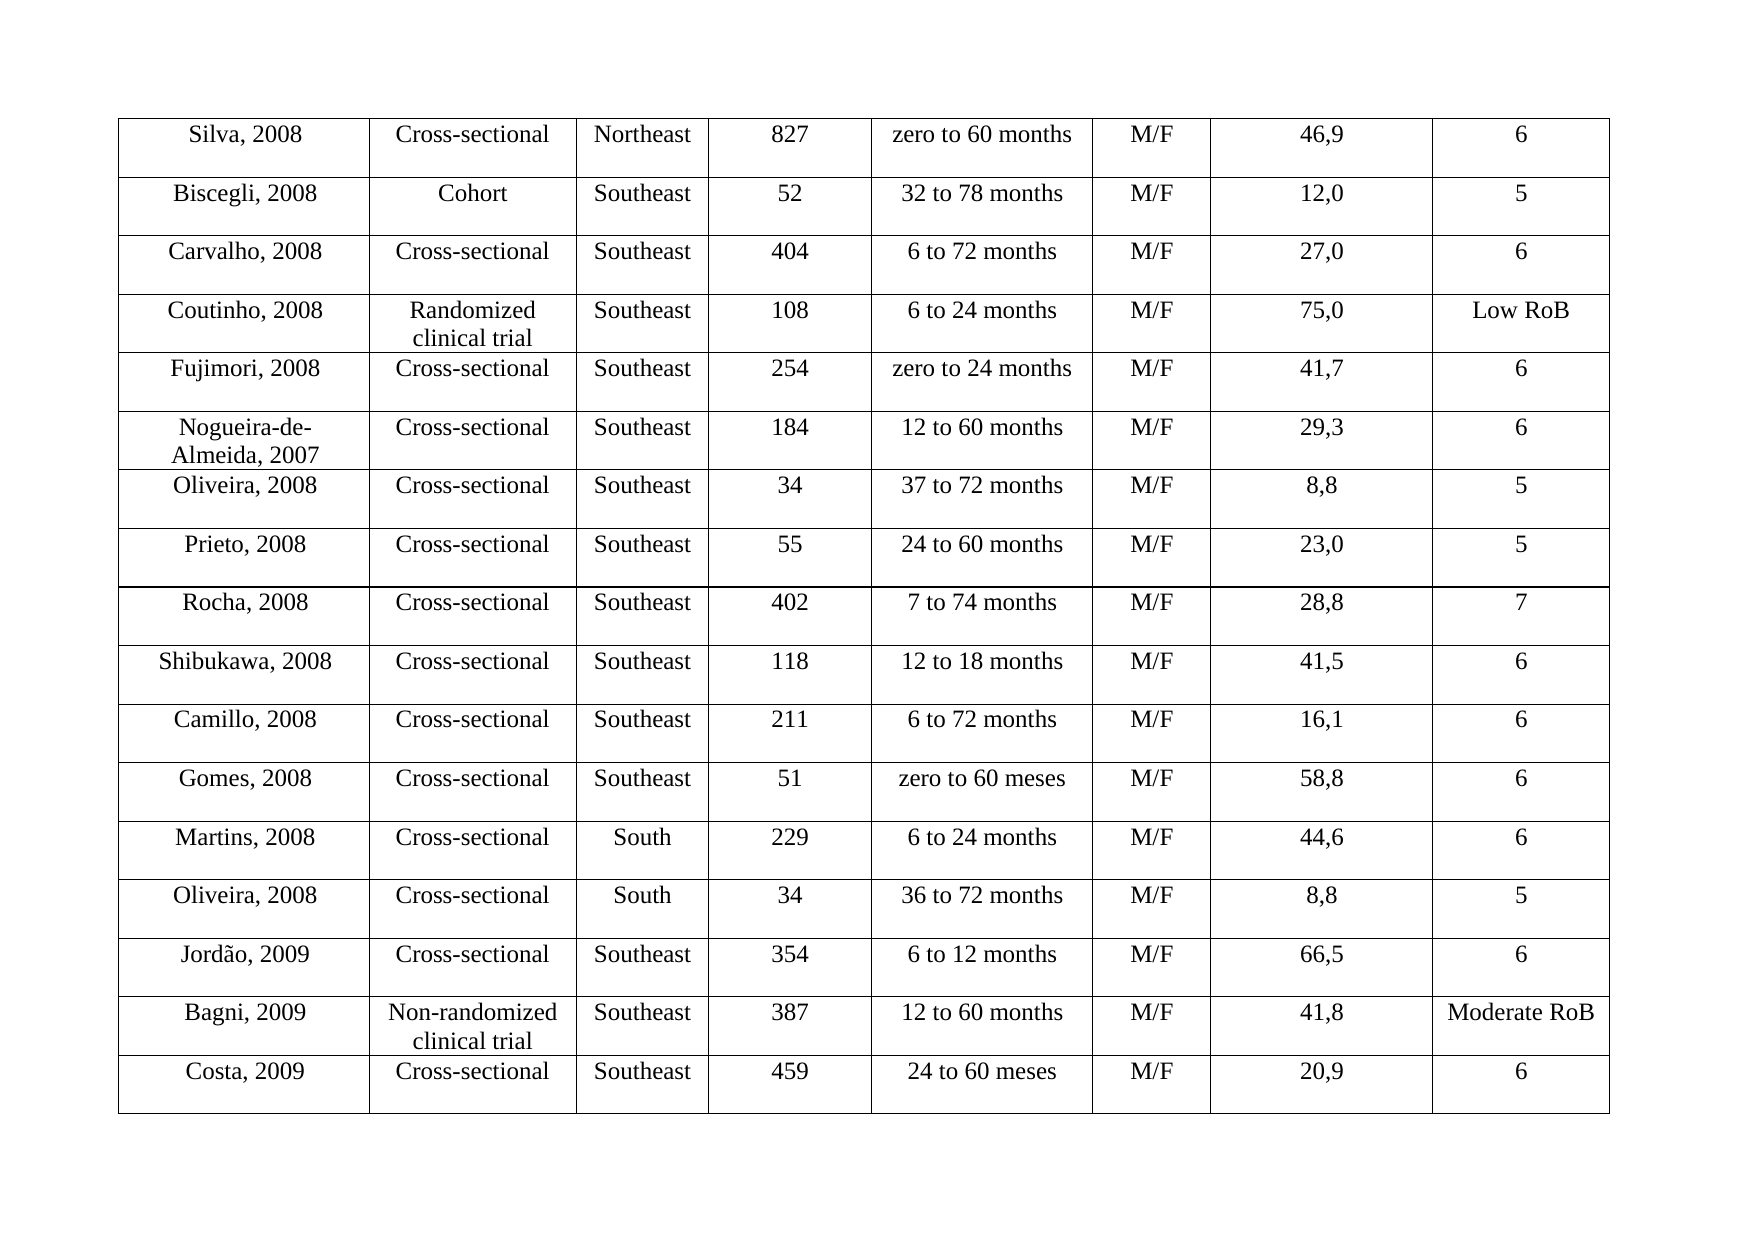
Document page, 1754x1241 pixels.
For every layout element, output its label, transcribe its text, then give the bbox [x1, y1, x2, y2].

table_cell 34 [709, 470, 871, 528]
table_cell Cross-sectional [370, 470, 576, 528]
table_cell 32 to 78 months [872, 178, 1092, 235]
table_cell 184 [709, 412, 871, 469]
table_cell 41,8 [1211, 997, 1432, 1055]
table_cell Southeast [577, 705, 708, 762]
table_cell Silva, 2008 [119, 119, 369, 177]
table_cell Southeast [577, 588, 708, 645]
table_cell Camillo, 2008 [119, 705, 369, 762]
table_cell 20,9 [1211, 1056, 1432, 1113]
table_cell M/F [1093, 236, 1210, 294]
table_cell Cross-sectional [370, 529, 576, 586]
table_cell Southeast [577, 646, 708, 703]
table_cell 118 [709, 646, 871, 703]
table_cell Randomized clinical trial [370, 295, 576, 352]
table_cell Southeast [577, 1056, 708, 1113]
table_cell Costa, 2009 [119, 1056, 369, 1113]
table_cell Cross-sectional [370, 939, 576, 996]
table_cell 58,8 [1211, 763, 1432, 821]
table_cell Cross-sectional [370, 763, 576, 821]
table_cell Cross-sectional [370, 880, 576, 938]
table_cell 254 [709, 353, 871, 411]
table_cell 66,5 [1211, 939, 1432, 996]
table_cell 24 to 60 months [872, 529, 1092, 586]
table_cell Non-randomized clinical trial [370, 997, 576, 1055]
table_cell 6 [1433, 763, 1609, 821]
table_cell 16,1 [1211, 705, 1432, 762]
table_cell 404 [709, 236, 871, 294]
table_cell Cross-sectional [370, 822, 576, 879]
table_cell 5 [1433, 880, 1609, 938]
table_cell Cross-sectional [370, 705, 576, 762]
table_cell M/F [1093, 646, 1210, 703]
table_cell 6 to 24 months [872, 295, 1092, 352]
table_cell M/F [1093, 412, 1210, 469]
table_cell zero to 60 meses [872, 763, 1092, 821]
table_cell 5 [1433, 178, 1609, 235]
table_cell 37 to 72 months [872, 470, 1092, 528]
table_cell M/F [1093, 178, 1210, 235]
table_cell M/F [1093, 880, 1210, 938]
table_cell 6 to 12 months [872, 939, 1092, 996]
table_cell Rocha, 2008 [119, 588, 369, 645]
table_cell 387 [709, 997, 871, 1055]
table_cell 41,5 [1211, 646, 1432, 703]
table_cell Cross-sectional [370, 1056, 576, 1113]
table_cell Biscegli, 2008 [119, 178, 369, 235]
table_cell 34 [709, 880, 871, 938]
table_cell 6 [1433, 1056, 1609, 1113]
table_cell 24 to 60 meses [872, 1056, 1092, 1113]
table_cell 55 [709, 529, 871, 586]
table_cell Cohort [370, 178, 576, 235]
table_cell Southeast [577, 236, 708, 294]
table_cell Cross-sectional [370, 119, 576, 177]
table_cell M/F [1093, 588, 1210, 645]
table_cell 8,8 [1211, 470, 1432, 528]
table_cell South [577, 880, 708, 938]
table_cell 75,0 [1211, 295, 1432, 352]
table_cell M/F [1093, 1056, 1210, 1113]
table_cell 44,6 [1211, 822, 1432, 879]
table_cell 36 to 72 months [872, 880, 1092, 938]
table_cell 827 [709, 119, 871, 177]
table_cell Martins, 2008 [119, 822, 369, 879]
table_cell Southeast [577, 295, 708, 352]
table_cell Shibukawa, 2008 [119, 646, 369, 703]
table_cell Jordão, 2009 [119, 939, 369, 996]
table_cell 108 [709, 295, 871, 352]
table_cell M/F [1093, 353, 1210, 411]
table_cell M/F [1093, 997, 1210, 1055]
table_cell 6 [1433, 236, 1609, 294]
table_cell 12,0 [1211, 178, 1432, 235]
table_cell M/F [1093, 119, 1210, 177]
table_cell 354 [709, 939, 871, 996]
table_cell Coutinho, 2008 [119, 295, 369, 352]
table_cell 12 to 60 months [872, 412, 1092, 469]
table_cell Southeast [577, 997, 708, 1055]
table_cell South [577, 822, 708, 879]
table_cell Low RoB [1433, 295, 1609, 352]
table_cell Southeast [577, 178, 708, 235]
table_cell M/F [1093, 470, 1210, 528]
table_cell M/F [1093, 822, 1210, 879]
table_cell 41,7 [1211, 353, 1432, 411]
table_cell 51 [709, 763, 871, 821]
table_cell zero to 24 months [872, 353, 1092, 411]
table_cell Cross-sectional [370, 646, 576, 703]
table_cell 459 [709, 1056, 871, 1113]
table_cell Cross-sectional [370, 412, 576, 469]
table_cell zero to 60 months [872, 119, 1092, 177]
table_cell M/F [1093, 939, 1210, 996]
table_cell 6 [1433, 705, 1609, 762]
table_cell Cross-sectional [370, 353, 576, 411]
table_cell M/F [1093, 529, 1210, 586]
table_cell 211 [709, 705, 871, 762]
table_cell Oliveira, 2008 [119, 470, 369, 528]
table_cell Southeast [577, 939, 708, 996]
table_cell Gomes, 2008 [119, 763, 369, 821]
table_cell 7 to 74 months [872, 588, 1092, 645]
table_cell M/F [1093, 763, 1210, 821]
table_cell M/F [1093, 705, 1210, 762]
table_cell 6 to 72 months [872, 705, 1092, 762]
table_cell Southeast [577, 353, 708, 411]
table_cell 229 [709, 822, 871, 879]
table_cell 27,0 [1211, 236, 1432, 294]
table_cell 5 [1433, 529, 1609, 586]
table_cell 6 [1433, 353, 1609, 411]
table_cell 6 to 24 months [872, 822, 1092, 879]
table_cell Southeast [577, 470, 708, 528]
table_cell 6 [1433, 412, 1609, 469]
table_cell Southeast [577, 763, 708, 821]
table_cell Cross-sectional [370, 236, 576, 294]
table_cell 23,0 [1211, 529, 1432, 586]
table_cell Carvalho, 2008 [119, 236, 369, 294]
table_cell 29,3 [1211, 412, 1432, 469]
table_cell 52 [709, 178, 871, 235]
table_cell Southeast [577, 412, 708, 469]
table_cell 6 [1433, 646, 1609, 703]
table_cell Bagni, 2009 [119, 997, 369, 1055]
table_cell Nogueira-de-Almeida, 2007 [119, 412, 369, 469]
table_cell 8,8 [1211, 880, 1432, 938]
table_cell 46,9 [1211, 119, 1432, 177]
table_cell 6 [1433, 939, 1609, 996]
table_cell 402 [709, 588, 871, 645]
table_cell 12 to 18 months [872, 646, 1092, 703]
table_cell 7 [1433, 588, 1609, 645]
table_cell Prieto, 2008 [119, 529, 369, 586]
table_cell 6 to 72 months [872, 236, 1092, 294]
table_cell 28,8 [1211, 588, 1432, 645]
table_cell M/F [1093, 295, 1210, 352]
table_cell Oliveira, 2008 [119, 880, 369, 938]
table_cell 6 [1433, 822, 1609, 879]
table_cell 12 to 60 months [872, 997, 1092, 1055]
table_cell 5 [1433, 470, 1609, 528]
table_cell Moderate RoB [1433, 997, 1609, 1055]
table_cell Northeast [577, 119, 708, 177]
table_cell Southeast [577, 529, 708, 586]
table_cell 6 [1433, 119, 1609, 177]
table_cell Fujimori, 2008 [119, 353, 369, 411]
table_cell Cross-sectional [370, 588, 576, 645]
